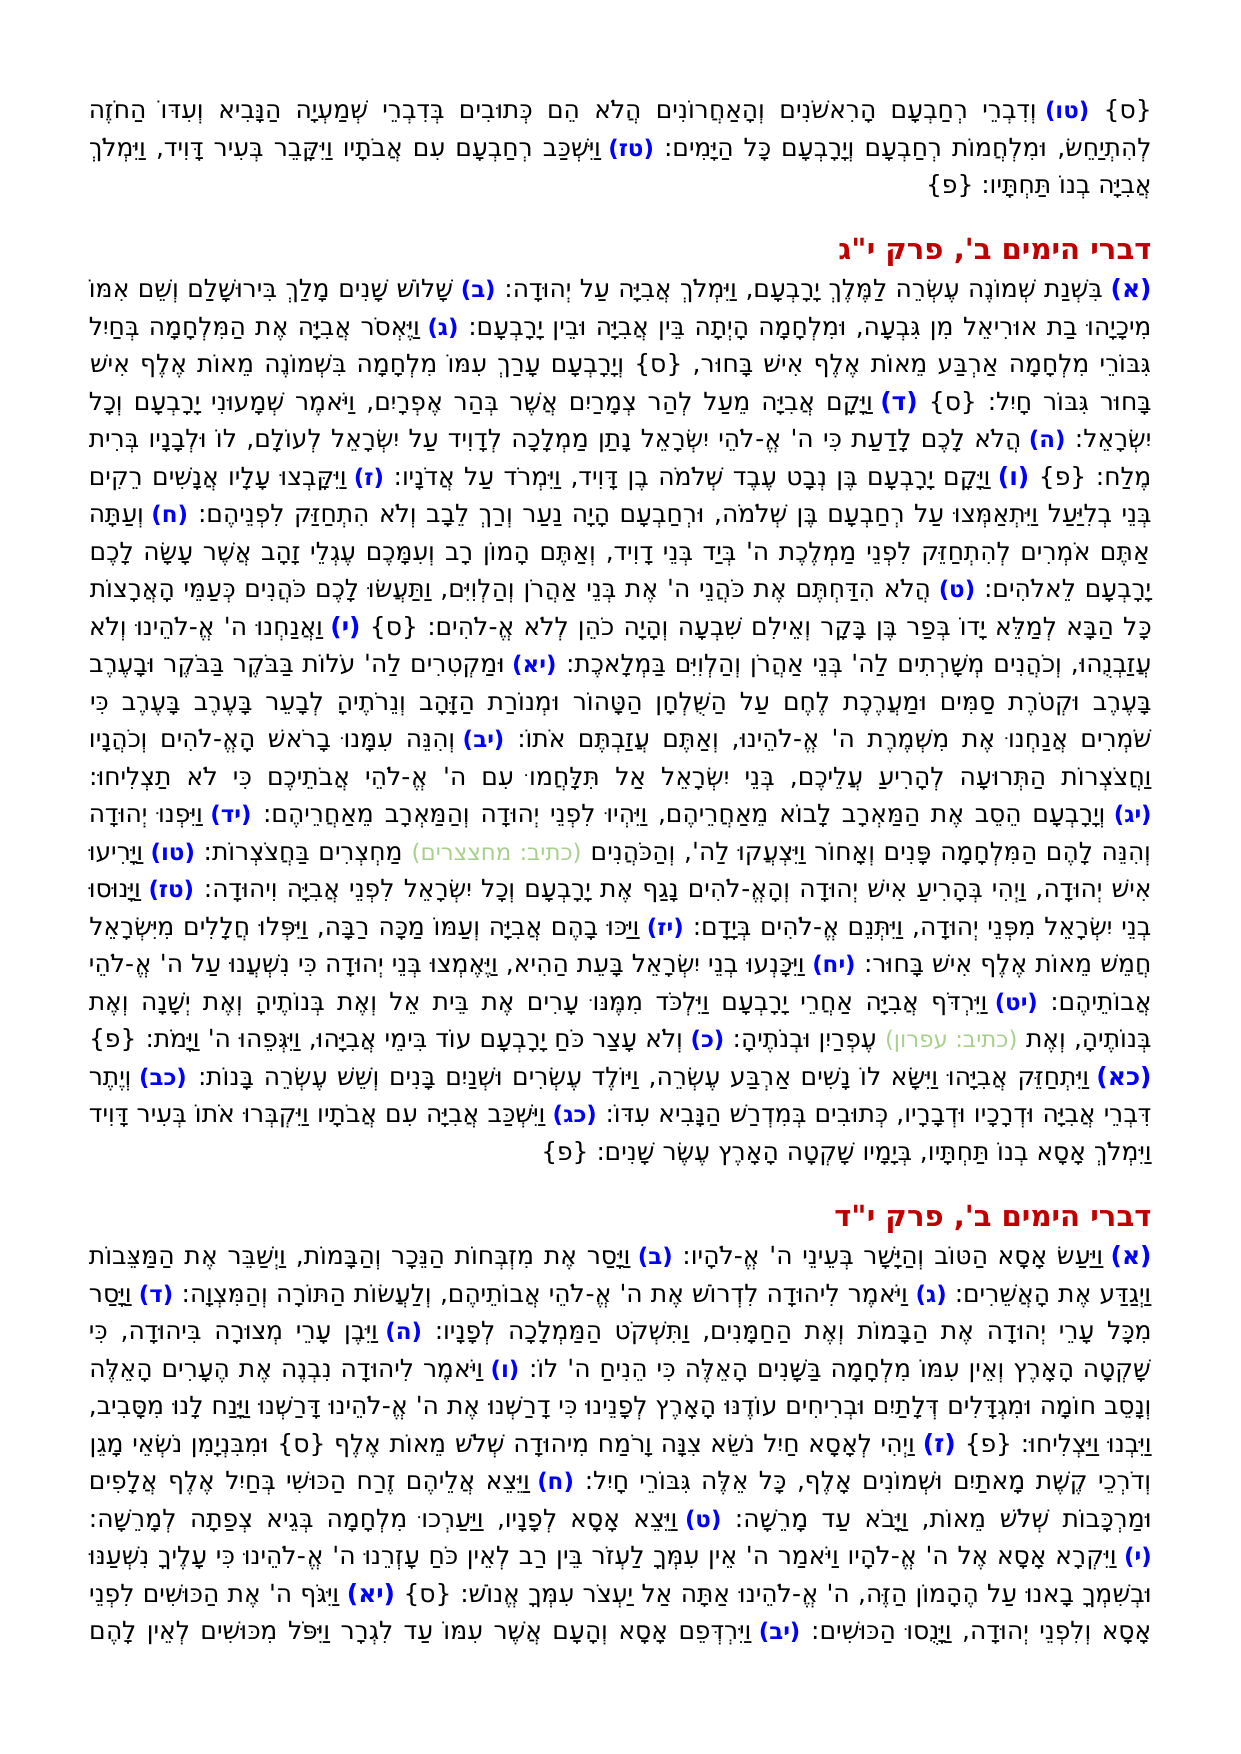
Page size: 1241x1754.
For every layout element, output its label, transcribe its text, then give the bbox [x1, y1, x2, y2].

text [89, 1234, 1152, 1647]
text דברי הימים ב', פרק י"ד [89, 1193, 1152, 1234]
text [89, 89, 1152, 201]
text דברי הימים ב', פרק י"ג [89, 226, 1152, 268]
text (א) בִּשְׁנַת שְׁמוֹנֶה עֶשְׂרֵה לַמֶּלֶךְ יָרָבְעָם, וַיִּמְלֹךְ אֲבִיָּה עַל יְהוּדָה: (ב) שָׁלוֹשׁ שָׁנִים מָלַךְ בִּירוּשָׁלִַם וְשֵׁם אִמּוֹ מִיכָיָהוּ בַת אוּרִיאֵל מִן גִּבְעָה, וּמִלְחָמָה הָיְתָה בֵּין אֲבִיָּה וּבֵין יָרָבְעָם: (ג) וַיֶּאְסֹר אֲבִיָּה אֶת הַמִּלְחָמָה בְּחַיִל גִּבּוֹרֵי מִלְחָמָה אַרְבַּע מֵאוֹת אֶלֶף אִישׁ בָּחוּר, {ס} וְיָרָבְעָם עָרַךְ עִמּוֹ מִלְחָמָה בִּשְׁמוֹנֶה מֵאוֹת אֶלֶף אִישׁ בָּחוּר גִּבּוֹר חָיִל: {ס} (ד) וַיָּקָם אֲבִיָּה מֵעַל לְהַר צְמָרַיִם אֲשֶׁר בְּהַר אֶפְרָיִם, וַיֹּאמֶר שְׁמָעוּנִי יָרָבְעָם וְכָל יִשְׂרָאֵל: (ה) הֲלֹא לָכֶם לָדַעַת כִּי ה' אֱ-לֹהֵי יִשְׂרָאֵל נָתַן מַמְלָכָה לְדָוִיד עַל יִשְׂרָאֵל לְעוֹלָם, לוֹ וּלְבָנָיו בְּרִית מֶלַח: {פ} (ו) וַיָּקָם יָרָבְעָם בֶּן נְבָט עֶבֶד שְׁלֹמֹה בֶן דָּוִיד, וַיִּמְרֹד עַל אֲדֹנָיו: (ז) וַיִּקָּבְצוּ עָלָיו אֲנָשִׁים רֵקִים בְּנֵי בְלִיַּעַל וַיִּתְאַמְּצוּ עַל רְחַבְעָם בֶּן שְׁלֹמֹה, וּרְחַבְעָם הָיָה נַעַר וְרַךְ לֵבָב וְלֹא הִתְחַזַּק לִפְנֵיהֶם: (ח) וְעַתָּה אַתֶּם אֹמְרִים לְהִתְחַזֵּק לִפְנֵי מַמְלֶכֶת ה' בְּיַד בְּנֵי דָוִיד, וְאַתֶּם הָמוֹן רָב וְעִמָּכֶם עֶגְלֵי זָהָב אֲשֶׁר עָשָׂה לָכֶם יָרָבְעָם לֵאלֹהִים: (ט) הֲלֹא הִדַּחְתֶּם אֶת כֹּהֲנֵי ה' אֶת בְּנֵי אַהֲרֹן וְהַלְוִיִּם, וַתַּעֲשׂוּ לָכֶם כֹּהֲנִים כְּעַמֵּי הָאֲרָצוֹת כָּל הַבָּא לְמַלֵּא יָדוֹ בְּפַר בֶּן בָּקָר וְאֵילִם שִׁבְעָה וְהָיָה כֹהֵן לְלֹא אֱ-לֹהִים: {ס} (י) וַאֲנַחְנוּ ה' אֱ-לֹהֵינוּ וְלֹא עֲזַבְנֻהוּ, וְכֹהֲנִים מְשָׁרְתִים לַה' בְּנֵי אַהֲרֹן וְהַלְוִיִּם בַּמְלָאכֶת: (יא) וּמַקְטִרִים לַה' עֹלוֹת בַּבֹּקֶר בַּבֹּקֶר וּבָעֶרֶב בָּעֶרֶב וּקְטֹרֶת סַמִּים וּמַעֲרֶכֶת לֶחֶם עַל הַשֻּׁלְחָן הַטָּהוֹר וּמְנוֹרַת הַזָּהָב וְנֵרֹתֶיהָ לְבָעֵר בָּעֶרֶב בָּעֶרֶב כִּי שֹׁמְרִים אֲנַחְנוּ אֶת מִשְׁמֶרֶת ה' אֱ-לֹהֵינוּ, וְאַתֶּם עֲזַבְתֶּם אֹתוֹ: (יב) וְהִנֵּה עִמָּנוּ בָרֹאשׁ הָאֱ-לֹהִים וְכֹהֲנָיו וַחֲצֹצְרוֹת הַתְּרוּעָה לְהָרִיעַ עֲלֵיכֶם, בְּנֵי יִשְׂרָאֵל אַל תִּלָּחֲמוּ עִם ה' אֱ-לֹהֵי אֲבֹתֵיכֶם כִּי לֹא תַצְלִיחוּ: (יג) וְיָרָבְעָם הֵסֵב אֶת הַמַּאְרָב לָבוֹא מֵאַחֲרֵיהֶם, וַיִּהְיוּ לִפְנֵי יְהוּדָה וְהַמַּאְרָב מֵאַחֲרֵיהֶם: (יד) וַיִּפְנוּ יְהוּדָה וְהִנֵּה לָהֶם הַמִּלְחָמָה פָּנִים וְאָחוֹר וַיִּצְעֲקוּ לַה', וְהַכֹּהֲנִים (כתיב: מחצצרים) מַחְצְרִים בַּחֲצֹצְרוֹת: (טו) וַיָּרִיעוּ אִישׁ יְהוּדָה, וַיְהִי בְּהָרִיעַ אִישׁ יְהוּדָה וְהָאֱ-לֹהִים נָגַף אֶת יָרָבְעָם וְכָל יִשְׂרָאֵל לִפְנֵי אֲבִיָּה וִיהוּדָה: (טז) וַיָּנוּסוּ בְנֵי יִשְׂרָאֵל מִפְּנֵי יְהוּדָה, וַיִּתְּנֵם אֱ-לֹהִים בְּיָדָם: (יז) וַיַּכּוּ בָהֶם אֲבִיָּה וְעַמּוֹ מַכָּה רַבָּה, וַיִּפְּלוּ חֲלָלִים מִיִּשְׂרָאֵל חֲמֵשׁ מֵאוֹת אֶלֶף אִישׁ בָּחוּר: (יח) וַיִּכָּנְעוּ בְנֵי יִשְׂרָאֵל בָּעֵת הַהִיא, וַיֶּאֶמְצוּ בְּנֵי יְהוּדָה כִּי נִשְׁעֲנוּ עַל ה' אֱ-לֹהֵי אֲבוֹתֵיהֶם: (יט) וַיִּרְדֹּף אֲבִיָּה אַחֲרֵי יָרָבְעָם וַיִּלְכֹּד מִמֶּנּוּ עָרִים אֶת בֵּית אֵל וְאֶת בְּנוֹתֶיהָ וְאֶת יְשָׁנָה וְאֶת בְּנוֹתֶיהָ, וְאֶת (כתיב: עפרון) עֶפְרַיִן וּבְנֹתֶיהָ: (כ) וְלֹא עָצַר כֹּחַ יָרָבְעָם עוֹד בִּימֵי אֲבִיָּהוּ, וַיִּגְּפֵהוּ ה' וַיָּמֹת: {פ} (כא) וַיִּתְחַזֵּק אֲבִיָּהוּ וַיִּשָּׂא לוֹ נָשִׁים אַרְבַּע עֶשְׂרֵה, וַיּוֹלֶד עֶשְׂרִים וּשְׁנַיִם בָּנִים וְשֵׁשׁ עֶשְׂרֵה בָּנוֹת: (כב) וְיֶתֶר דִּבְרֵי אֲבִיָּה וּדְרָכָיו וּדְבָרָיו, כְּתוּבִים בְּמִדְרַשׁ הַנָּבִיא עִדּוֹ: (כג) וַיִּשְׁכַּב אֲבִיָּה עִם אֲבֹתָיו וַיִּקְבְּרוּ אֹתוֹ בְּעִיר דָּוִיד וַיִּמְלֹךְ אָסָא בְנוֹ תַּחְתָּיו, בְּיָמָיו שָׁקְטָה הָאָרֶץ עֶשֶׂר שָׁנִים: {פ} [89, 268, 1152, 1168]
